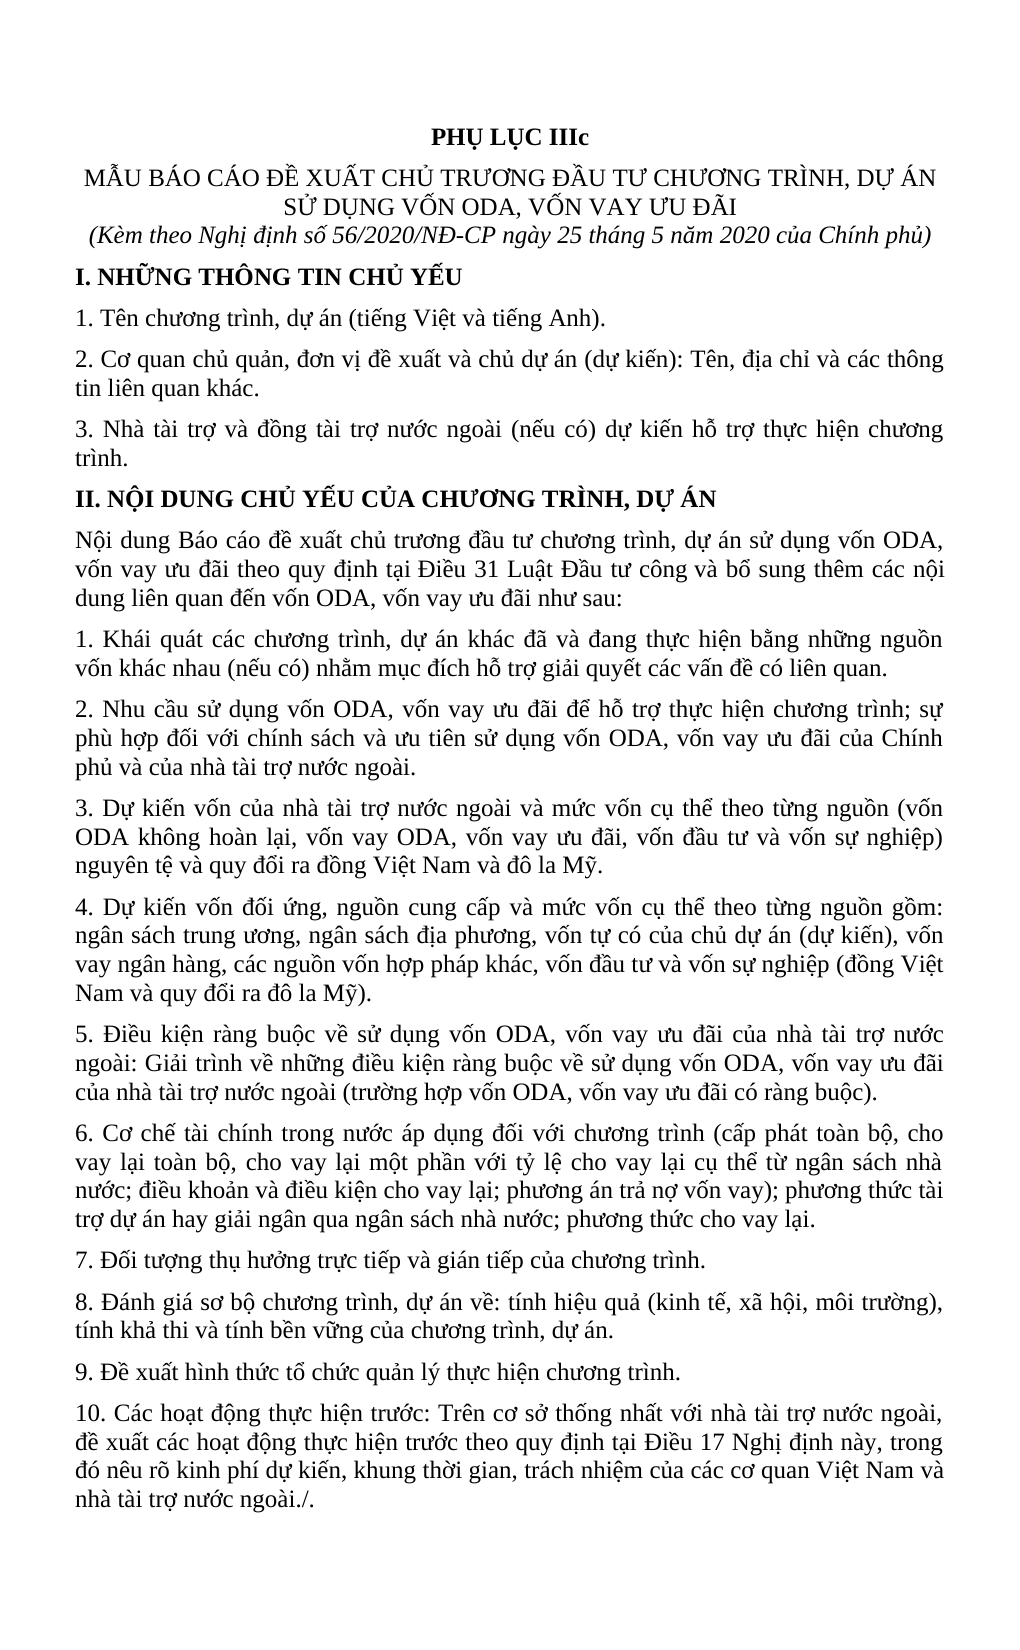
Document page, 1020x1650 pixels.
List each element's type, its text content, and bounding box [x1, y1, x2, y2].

text I. NHỮNG THÔNG TIN CHỦ YẾU [75, 262, 945, 290]
text 4. Dự kiến vốn đối ứng, nguồn cung cấp và mức vốn cụ thể theo từng nguồn gồm: ngân sách trung ương, ngân sách địa phương, vốn tự có của chủ dự án (dự kiến), vốn vay ngân hàng, các nguồn vốn hợp pháp khác, vốn đầu tư và vốn sự nghiệp (đồng Việt Nam và quy đổi ra đô la Mỹ). [75, 892, 945, 1007]
text 5. Điều kiện ràng buộc về sử dụng vốn ODA, vốn vay ưu đãi của nhà tài trợ nước ngoài: Giải trình về những điều kiện ràng buộc về sử dụng vốn ODA, vốn vay ưu đãi của nhà tài trợ nước ngoài (trường hợp vốn ODA, vốn vay ưu đãi có ràng buộc). [75, 1019, 945, 1105]
text 2. Cơ quan chủ quản, đơn vị đề xuất và chủ dự án (dự kiến): Tên, địa chỉ và các thông tin liên quan khác. [75, 344, 945, 402]
text 10. Các hoạt động thực hiện trước: Trên cơ sở thống nhất với nhà tài trợ nước ngoài, đề xuất các hoạt động thực hiện trước theo quy định tại Điều 17 Nghị định này, trong đó nêu rõ kinh phí dự kiến, khung thời gian, trách nhiệm của các cơ quan Việt Nam và nhà tài trợ nước ngoài./. [75, 1398, 945, 1513]
text 9. Đề xuất hình thức tổ chức quản lý thực hiện chương trình. [75, 1357, 945, 1385]
text PHỤ LỤC IIIc [75, 122, 945, 150]
text Nội dung Báo cáo đề xuất chủ trương đầu tư chương trình, dự án sử dụng vốn ODA, vốn vay ưu đãi theo quy định tại Điều 31 Luật Đầu tư công và bổ sung thêm các nội dung liên quan đến vốn ODA, vốn vay ưu đãi như sau: [75, 525, 945, 612]
text 1. Tên chương trình, dự án (tiếng Việt và tiếng Anh). [75, 303, 945, 332]
text 6. Cơ chế tài chính trong nước áp dụng đối với chương trình (cấp phát toàn bộ, cho vay lại toàn bộ, cho vay lại một phần với tỷ lệ cho vay lại cụ thể từ ngân sách nhà nước; điều khoản và điều kiện cho vay lại; phương án trả nợ vốn vay); phương thức tài trợ dự án hay giải ngân qua ngân sách nhà nước; phương thức cho vay lại. [75, 1118, 945, 1233]
text 8. Đánh giá sơ bộ chương trình, dự án về: tính hiệu quả (kinh tế, xã hội, môi trường), tính khả thi và tính bền vững của chương trình, dự án. [75, 1287, 945, 1344]
text 3. Nhà tài trợ và đồng tài trợ nước ngoài (nếu có) dự kiến hỗ trợ thực hiện chương trình. [75, 414, 945, 472]
text 1. Khái quát các chương trình, dự án khác đã và đang thực hiện bằng những nguồn vốn khác nhau (nếu có) nhằm mục đích hỗ trợ giải quyết các vấn đề có liên quan. [75, 624, 945, 682]
text 3. Dự kiến vốn của nhà tài trợ nước ngoài và mức vốn cụ thể theo từng nguồn (vốn ODA không hoàn lại, vốn vay ODA, vốn vay ưu đãi, vốn đầu tư và vốn sự nghiệp) nguyên tệ và quy đổi ra đồng Việt Nam và đô la Mỹ. [75, 793, 945, 879]
text MẪU BÁO CÁO ĐỀ XUẤT CHỦ TRƯƠNG ĐẦU TƯ CHƯƠNG TRÌNH, DỰ ÁN SỬ DỤNG VỐN ODA, VỐN VAY ƯU ĐÃI (Kèm theo Nghị định số 56/2020/NĐ-CP ngày 25 tháng 5 năm 2020 của Chính phủ) [75, 163, 945, 249]
text 2. Nhu cầu sử dụng vốn ODA, vốn vay ưu đãi để hỗ trợ thực hiện chương trình; sự phù hợp đối với chính sách và ưu tiên sử dụng vốn ODA, vốn vay ưu đãi của Chính phủ và của nhà tài trợ nước ngoài. [75, 694, 945, 780]
text II. NỘI DUNG CHỦ YẾU CỦA CHƯƠNG TRÌNH, DỰ ÁN [75, 484, 945, 513]
text 7. Đối tượng thụ hưởng trực tiếp và gián tiếp của chương trình. [75, 1245, 945, 1274]
